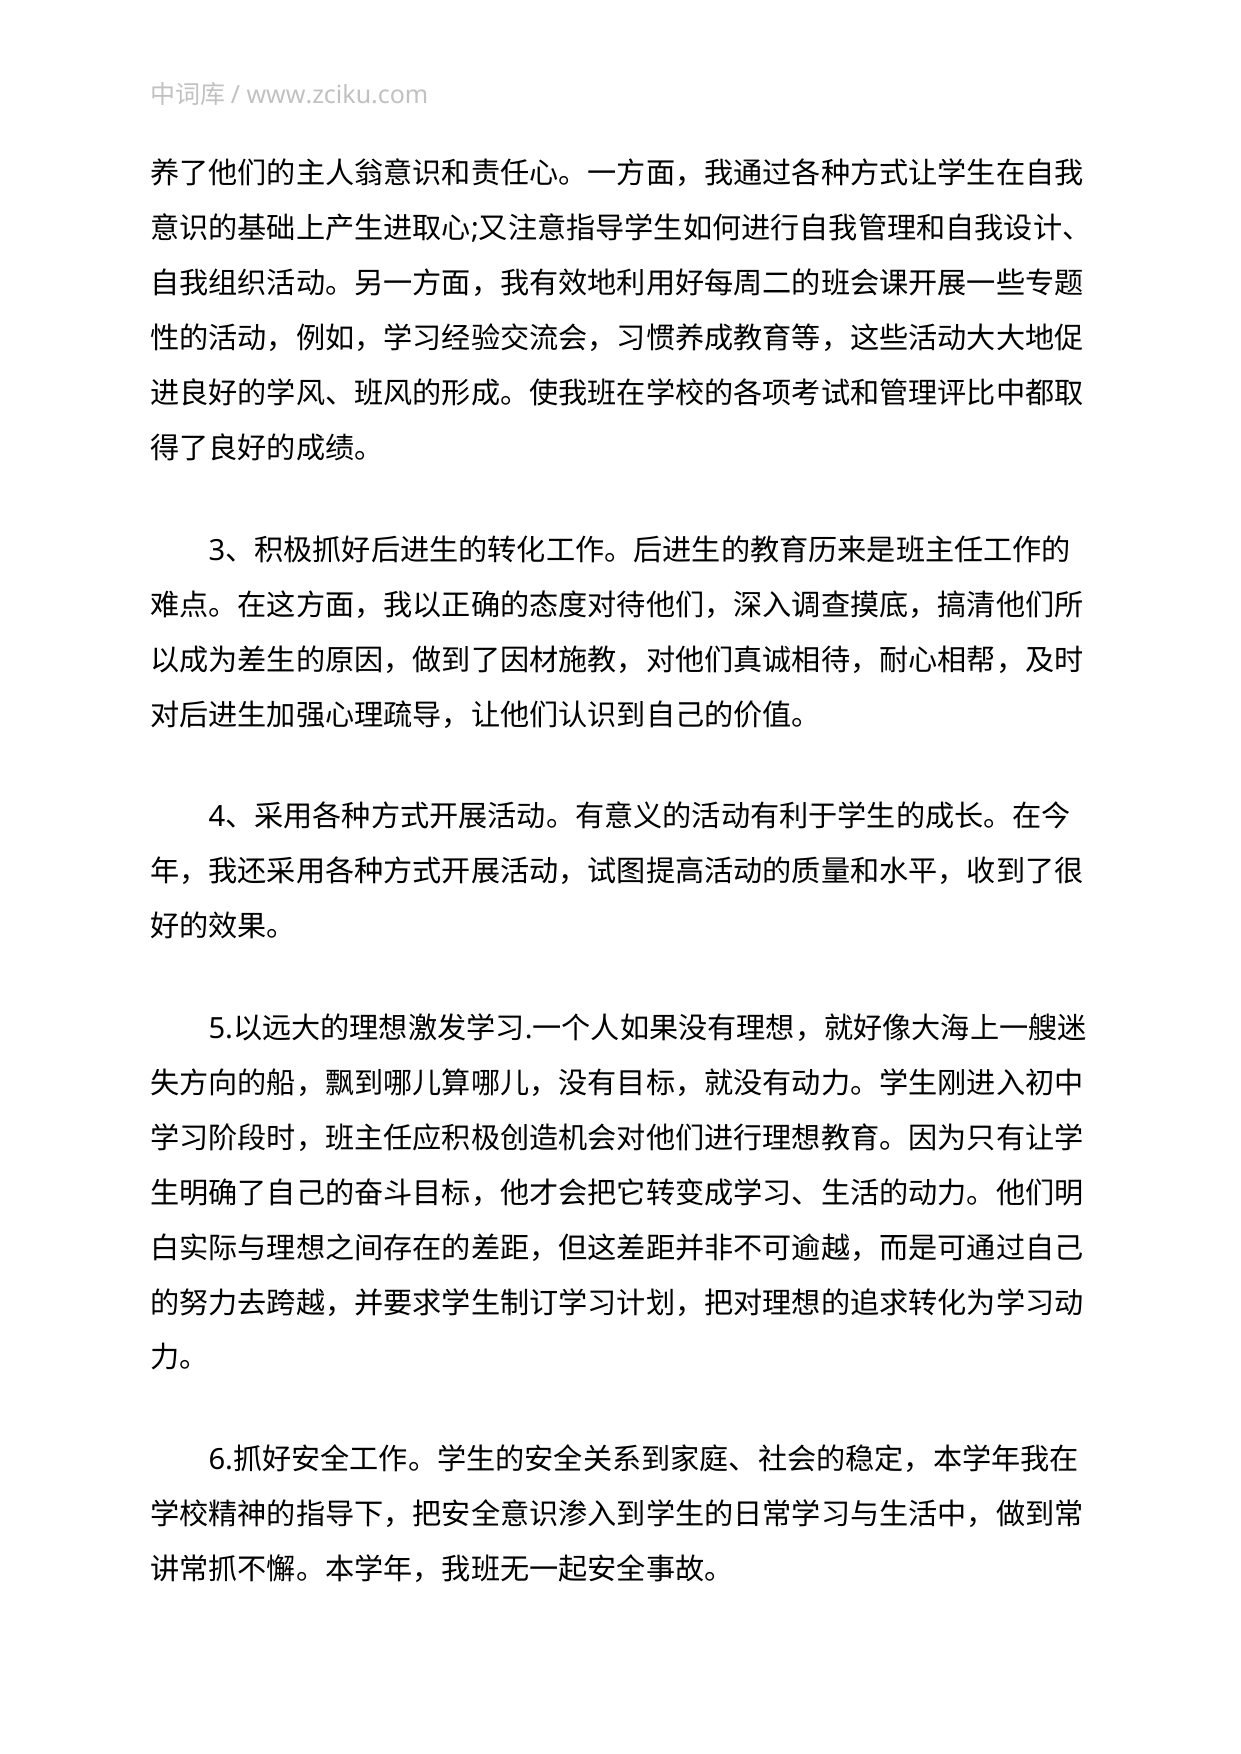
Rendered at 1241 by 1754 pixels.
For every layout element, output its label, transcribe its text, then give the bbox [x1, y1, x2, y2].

text 4、采用各种方式开展活动。有意义的活动有利于学生的成长。在今年，我还采用各种方式开展活动，试图提高活动的质量和水平，收到了很好的效果。 [150, 793, 1090, 945]
text 6.抓好安全工作。学生的安全关系到家庭、社会的稳定，本学年我在学校精神的指导下，把安全意识渗入到学生的日常学习与生活中，做到常讲常抓不懈。本学年，我班无一起安全事故。 [150, 1436, 1090, 1588]
text 5.以远大的理想激发学习.一个人如果没有理想，就好像大海上一艘迷失方向的船，飘到哪儿算哪儿，没有目标，就没有动力。学生刚进入初中学习阶段时，班主任应积极创造机会对他们进行理想教育。因为只有让学生明确了自己的奋斗目标，他才会把它转变成学习、生活的动力。他们明白实际与理想之间存在的差距，但这差距并非不可逾越，而是可通过自己的努力去跨越，并要求学生制订学习计划，把对理想的追求转化为学习动力。 [150, 1004, 1090, 1376]
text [150, 150, 1090, 467]
text 3、积极抓好后进生的转化工作。后进生的教育历来是班主任工作的难点。在这方面，我以正确的态度对待他们，深入调查摸底，搞清他们所以成为差生的原因，做到了因材施教，对他们真诚相待，耐心相帮，及时对后进生加强心理疏导，让他们认识到自己的价值。 [150, 526, 1090, 733]
